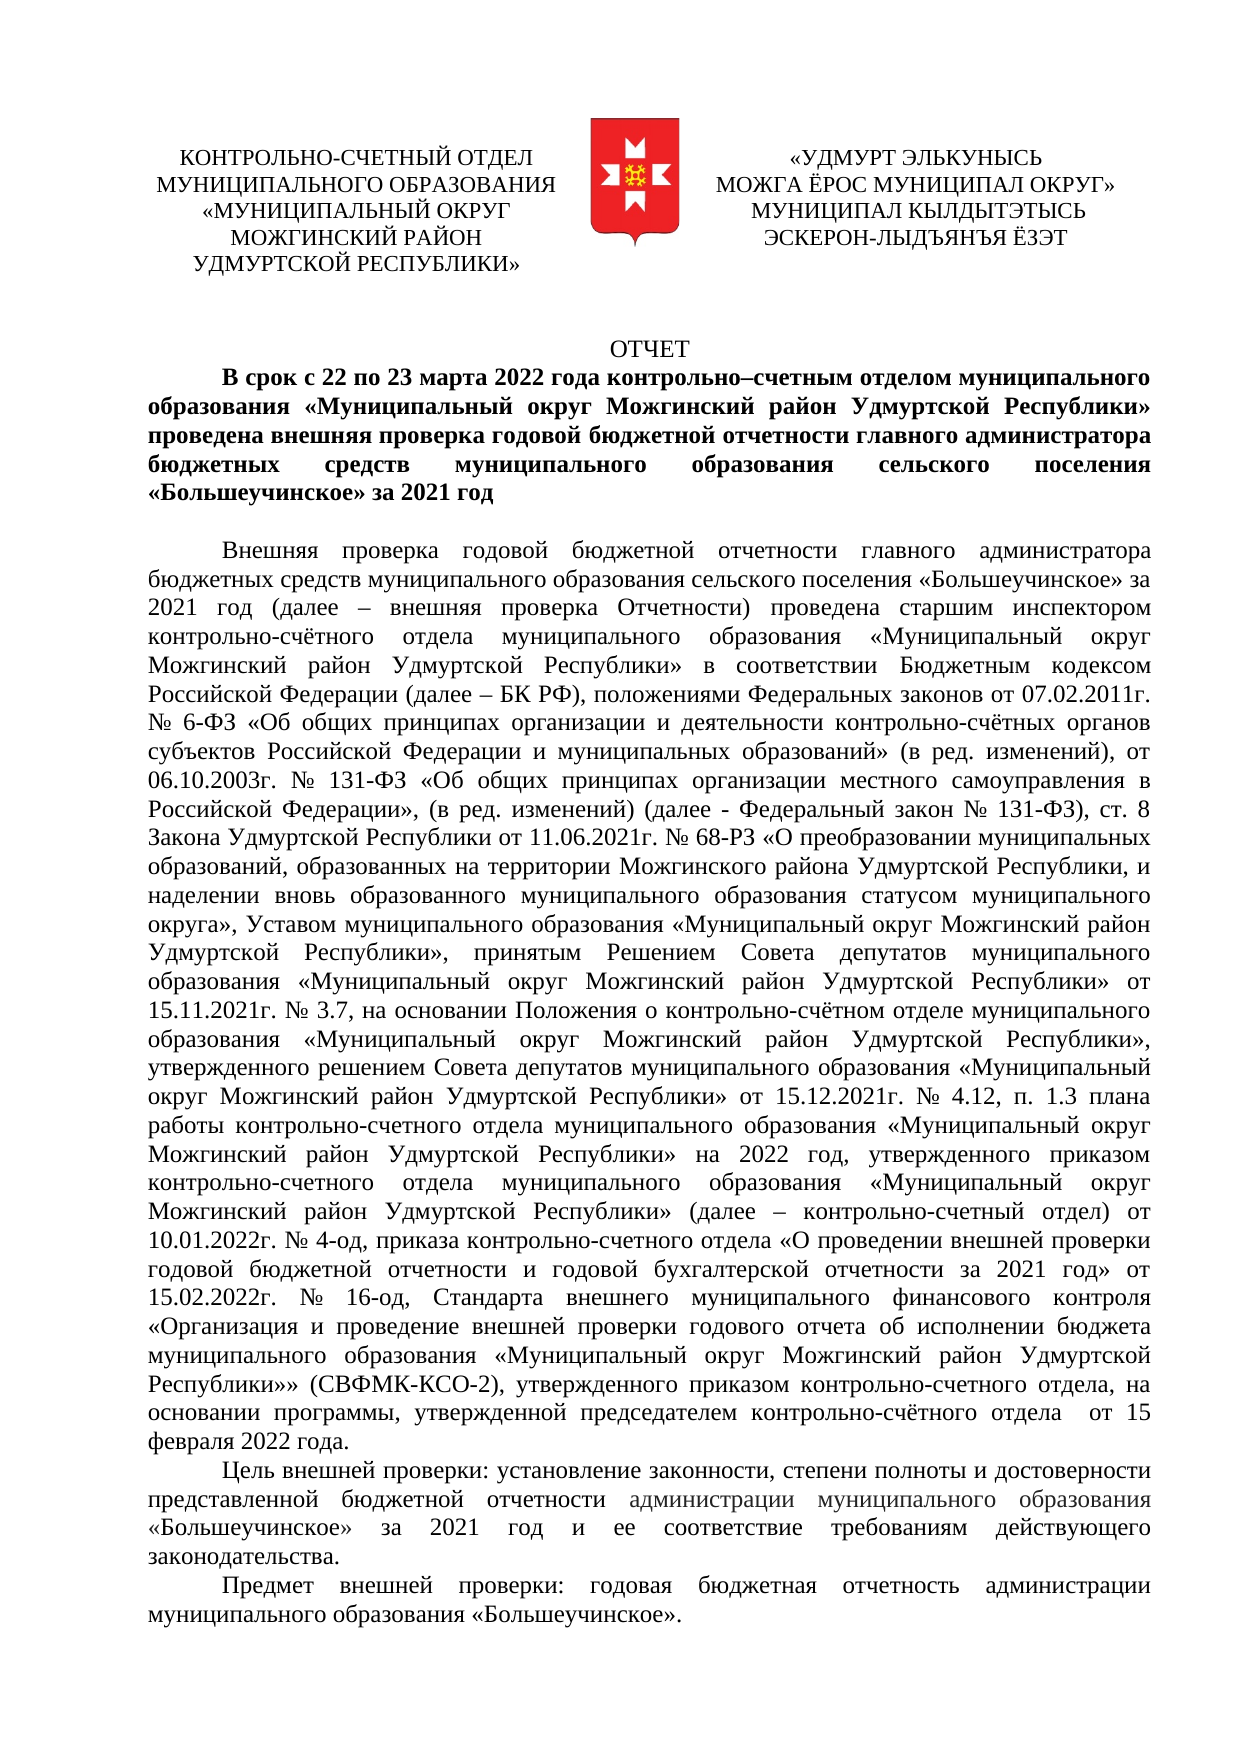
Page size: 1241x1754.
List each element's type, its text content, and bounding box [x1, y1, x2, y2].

text Предмет внешней проверки: годовая бюджетная отчетность администрации муниципального образования «Большеучинское». [148, 1570, 1152, 1627]
table_header «УДМУРТ ЭЛЬКУНЫСЬ МОЖГА ЁРОС МУНИЦИПАЛ ОКРУГ» МУНИЦИПАЛ КЫЛДЫТЭТЫСЬ ЭСКЕРОН-ЛЫДЪЯНЪЯ ЁЗЭТ [694, 118, 1137, 276]
text Цель внешней проверки: установление законности, степени полноты и достоверности представленной бюджетной отчетности администрации муниципального образования «Большеучинское» за 2021 год и ее соответствие требованиям действующего законодательства. [148, 1455, 1152, 1570]
text ОТЧЕТ [148, 334, 1152, 362]
text В срок с 22 по 23 марта 2022 года контрольно–счетным отделом муниципального образования «Муниципальный округ Можгинский район Удмуртской Республики» проведена внешняя проверка годовой бюджетной отчетности главного администратора бюджетных средств муниципального образования сельского поселения «Большеучинское» за 2021 год [148, 362, 1152, 506]
table_header КОНТРОЛЬНО-СЧЕТНЫЙ ОТДЕЛ МУНИЦИПАЛЬНОГО ОБРАЗОВАНИЯ «МУНИЦИПАЛЬНЫЙ ОКРУГ МОЖГИНСКИЙ РАЙОН УДМУРТСКОЙ РЕСПУБЛИКИ» [136, 118, 576, 276]
picture [590, 118, 680, 247]
list Внешняя проверка годовой бюджетной отчетности главного администратора бюджетных средств муниципального образования сельского поселения «Большеучинское» за 2021 год (далее – внешняя проверка Отчетности) проведена старшим инспектором контрольно-счётного отдела муниципального образования «Муниципальный округ Можгинский район Удмуртской Республики» в соответствии Бюджетным кодексом Российской Федерации (далее – БК РФ), положениями Федеральных законов от 07.02.2011г. № 6-ФЗ «Об общих принципах организации и деятельности контрольно-счётных органов субъектов Российской Федерации и муниципальных образований» (в ред. изменений), от 06.10.2003г. № 131-ФЗ «Об общих принципах организации местного самоуправления в Российской Федерации», (в ред. изменений) (далее - Федеральный закон № 131-ФЗ), ст. 8 Закона Удмуртской Республики от 11.06.2021г. № 68-РЗ «О преобразовании муниципальных образований, образованных на территории Можгинского района Удмуртской Республики, и наделении вновь образованного муниципального образования статусом муниципального округа», Уставом муниципального образования «Муниципальный округ Можгинский район Удмуртской Республики», принятым Решением Совета депутатов муниципального образования «Муниципальный округ Можгинский район Удмуртской Республики» от 15.11.2021г. № 3.7, на основании Положения о контрольно-счётном отделе муниципального образования «Муниципальный округ Можгинский район Удмуртской Республики», утвержденного решением Совета депутатов муниципального образования «Муниципальный округ Можгинский район Удмуртской Республики» от 15.12.2021г. № 4.12, п. 1.3 плана работы контрольно-счетного отдела муниципального образования «Муниципальный округ Можгинский район Удмуртской Республики» на 2022 год, утвержденного приказом контрольно-счетного отдела муниципального образования «Муниципальный округ Можгинский район Удмуртской Республики» (далее – контрольно-счетный отдел) от 10.01.2022г. № 4-од, приказа контрольно-счетного отдела «О проведении внешней проверки годовой бюджетной отчетности и годовой бухгалтерской отчетности за 2021 год» от 15.02.2022г. № 16-од, Стандарта внешнего муниципального финансового контроля «Организация и проведение внешней проверки годового отчета об исполнении бюджета муниципального образования «Муниципальный округ Можгинский район Удмуртской Республики»» (СВФМК-КСО-2), утвержденного приказом контрольно-счетного отдела, на основании программы, утвержденной председателем контрольно-счётного отдела от 15 февраля 2022 года. [148, 535, 1152, 1455]
table_header [576, 118, 694, 276]
